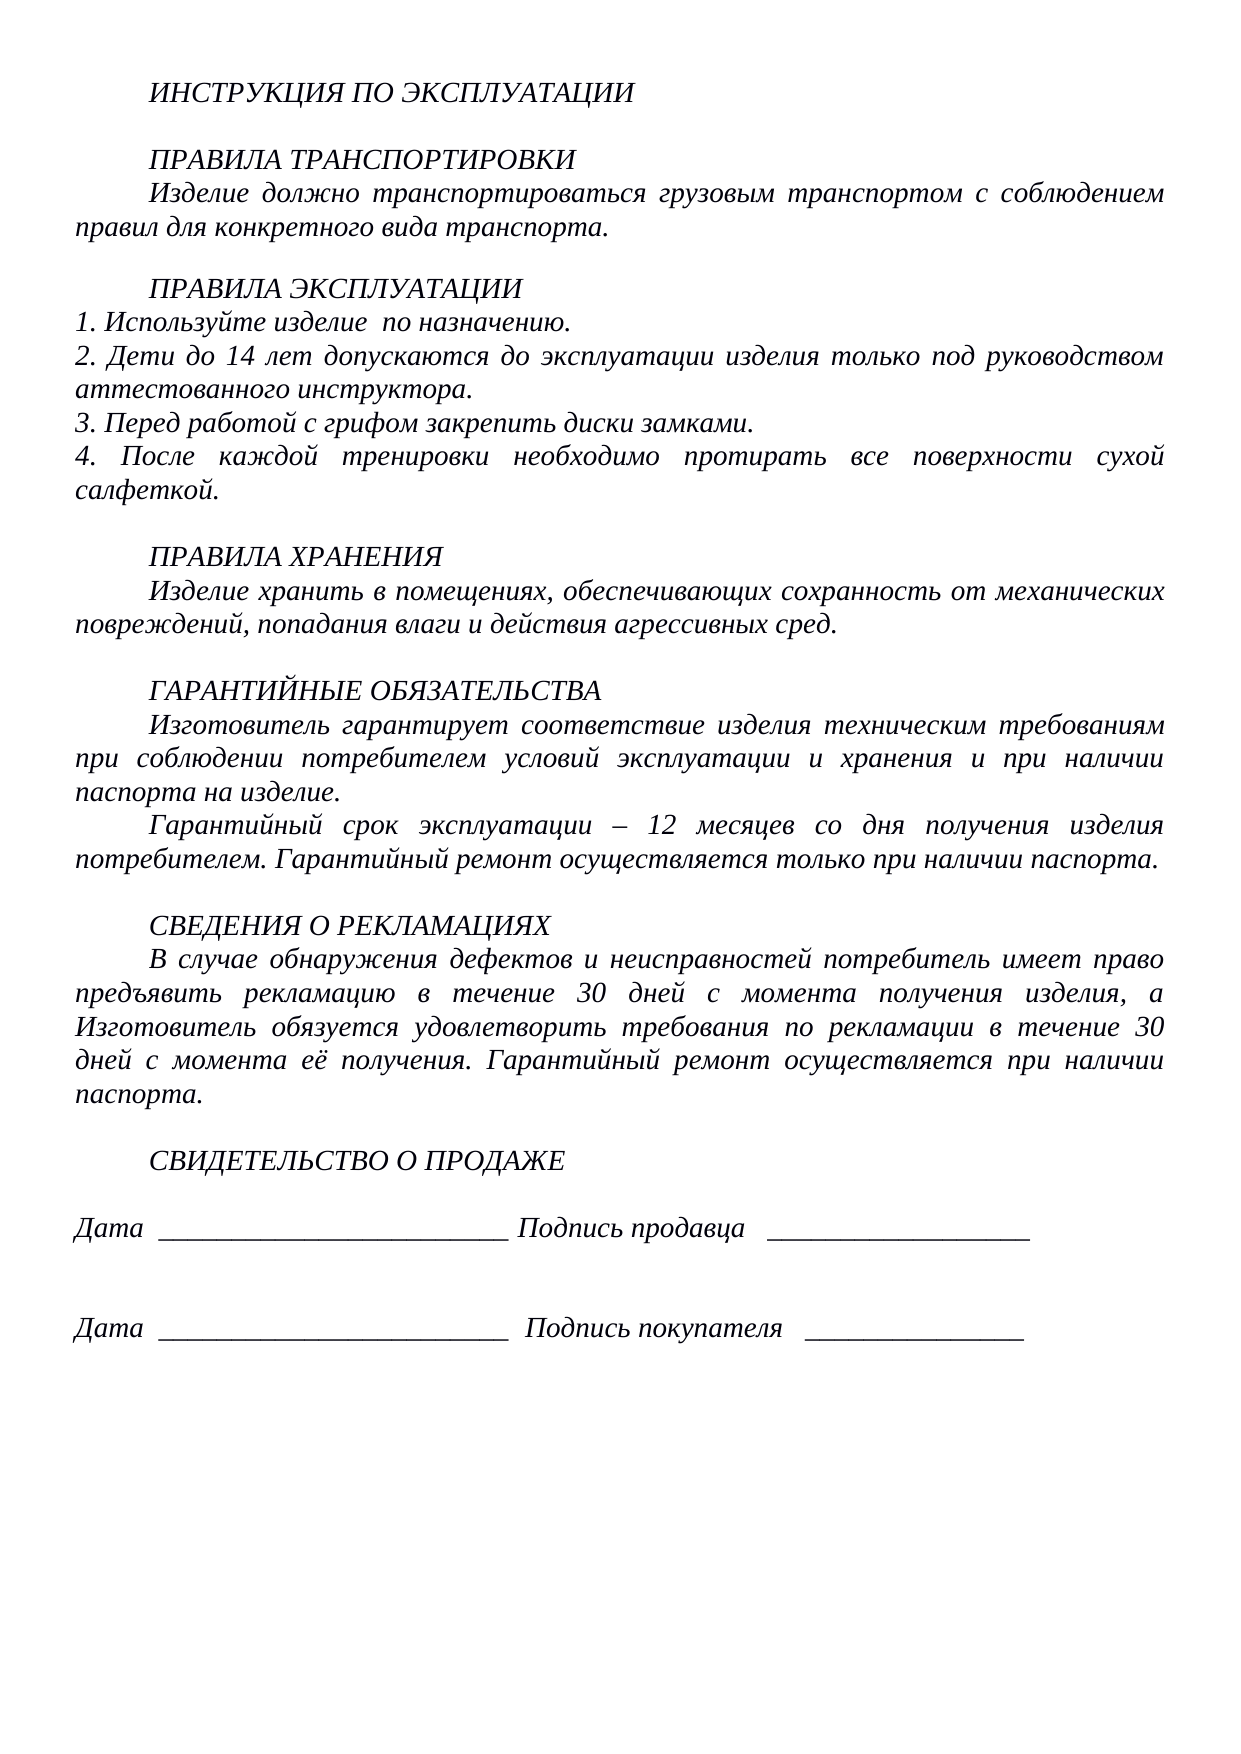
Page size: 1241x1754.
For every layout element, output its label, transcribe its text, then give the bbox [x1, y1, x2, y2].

text 3. Перед работой с грифом закрепить диски замками. [75, 405, 1165, 438]
text Изделие хранить в помещениях, обеспечивающих сохранность от механических повреждений, попадания влаги и действия агрессивных сред. [75, 573, 1165, 640]
text ПРАВИЛА ТРАНСПОРТИРОВКИ [75, 142, 1165, 176]
text ГАРАНТИЙНЫЕ ОБЯЗАТЕЛЬСТВА [75, 673, 1165, 707]
text Дата ________________________ Подпись продавца __________________ [75, 1210, 1165, 1243]
text 1. Используйте изделие по назначению. [75, 304, 1165, 338]
text Гарантийный срок эксплуатации – 12 месяцев со дня получения изделия потребителем. Гарантийный ремонт осуществляется только при наличии паспорта. [75, 807, 1165, 874]
text Изделие должно транспортироваться грузовым транспортом с соблюдением правил для конкретного вида транспорта. [75, 176, 1165, 243]
text Изготовитель гарантирует соответствие изделия техническим требованиям при соблюдении потребителем условий эксплуатации и хранения и при наличии паспорта на изделие. [75, 707, 1165, 807]
text СВИДЕТЕЛЬСТВО О ПРОДАЖЕ [75, 1143, 1165, 1176]
text ИНСТРУКЦИЯ ПО ЭКСПЛУАТАЦИИ [75, 75, 1165, 108]
text СВЕДЕНИЯ О РЕКЛАМАЦИЯХ [75, 908, 1165, 942]
text В случае обнаружения дефектов и неисправностей потребитель имеет право предъявить рекламацию в течение 30 дней с момента получения изделия, а Изготовитель обязуется удовлетворить требования по рекламации в течение 30 дней с момента её получения. Гарантийный ремонт осуществляется при наличии паспорта. [75, 942, 1165, 1109]
text ПРАВИЛА ХРАНЕНИЯ [75, 539, 1165, 573]
text ПРАВИЛА ЭКСПЛУАТАЦИИ [75, 271, 1165, 304]
text Дата ________________________ Подпись покупателя _______________ [75, 1311, 1165, 1344]
text 2. Дети до 14 лет допускаются до эксплуатации изделия только под руководством аттестованного инструктора. [75, 338, 1165, 405]
text 4. После каждой тренировки необходимо протирать все поверхности сухой салфеткой. [75, 438, 1165, 506]
